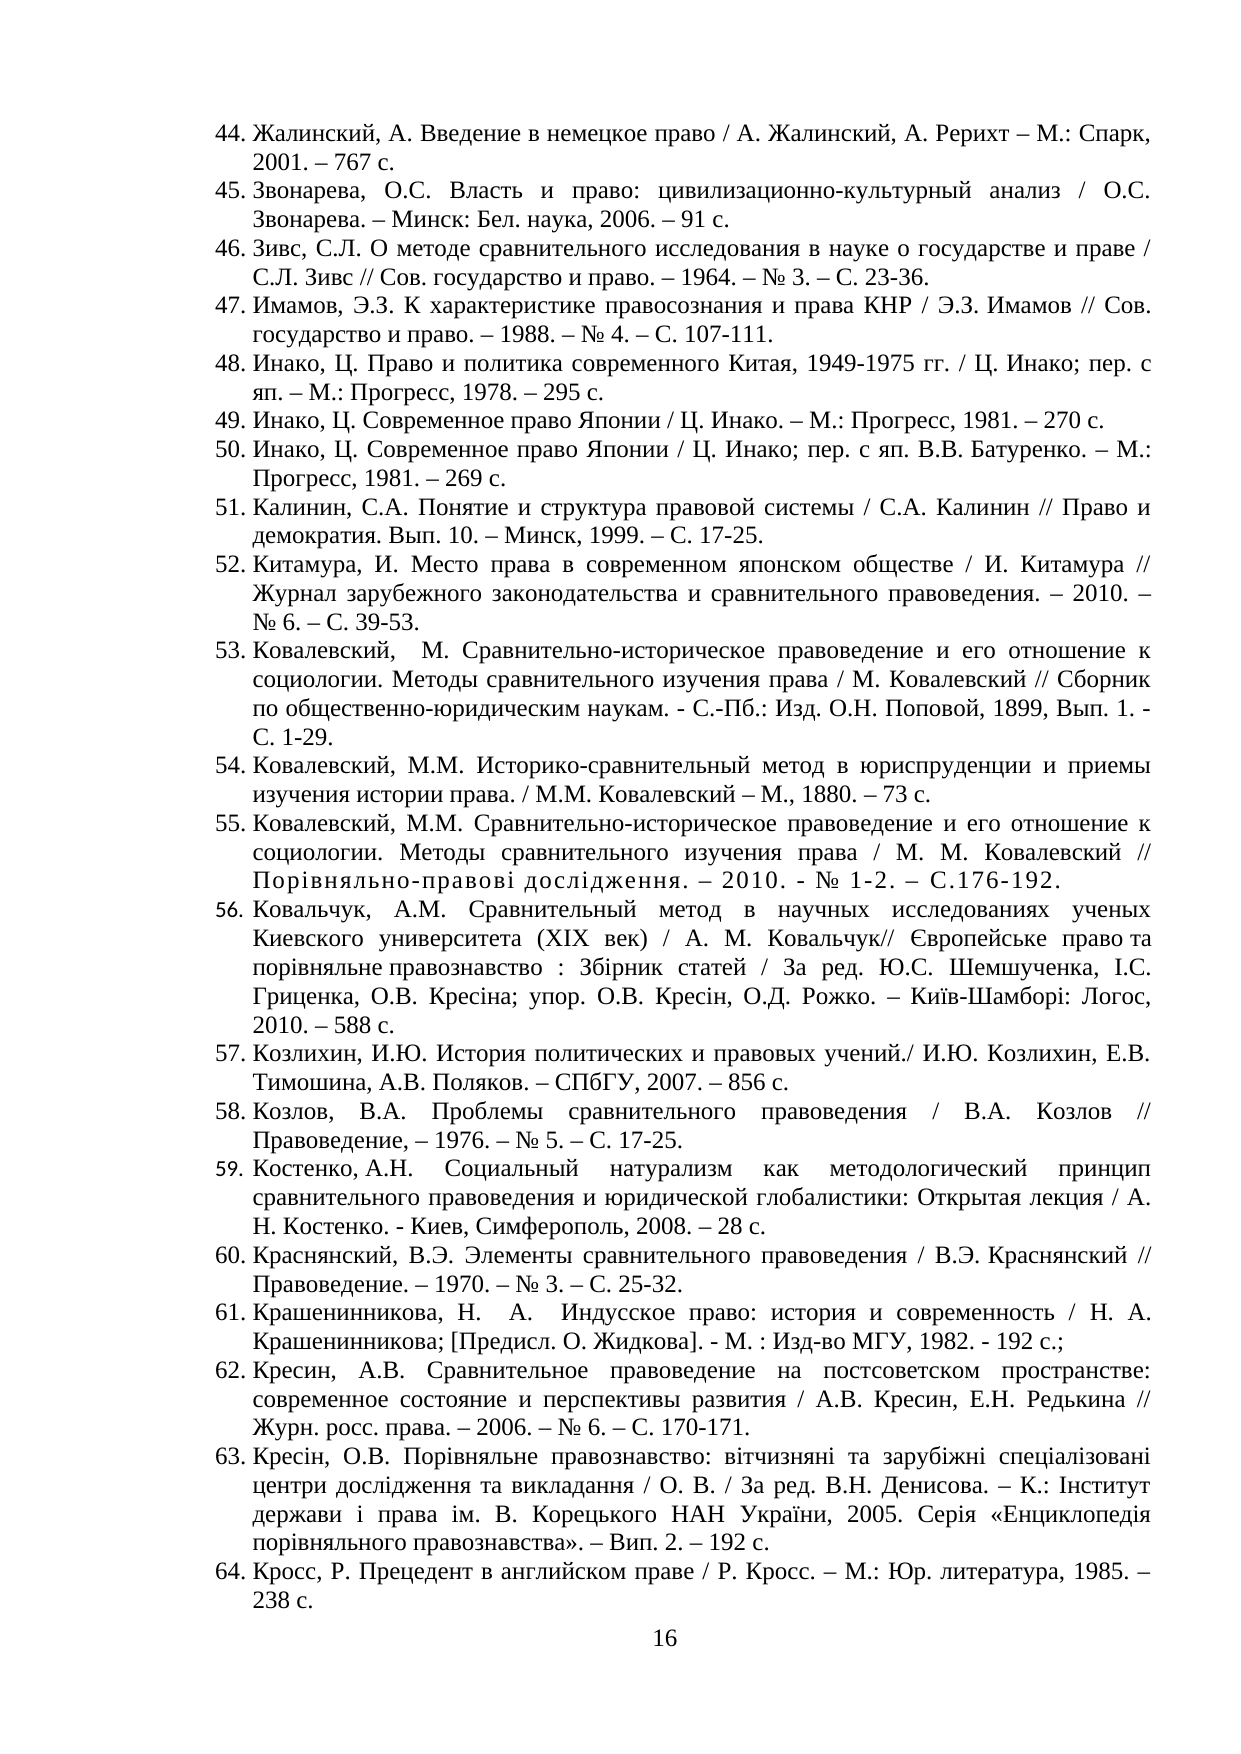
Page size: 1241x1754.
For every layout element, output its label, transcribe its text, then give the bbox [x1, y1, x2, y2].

list Ковалевский, М. Сравнительно-историческое правоведение и его отношение к социологии. Методы сравнительного изучения права / М. Ковалевский // Сборник по общественно-юридическим наукам. - С.-Пб.: Изд. О.Н. Поповой, 1899, Вып. 1. - С. 1-29. [215, 636, 1152, 751]
list Ковалевский, М.М. Историко-сравнительный метод в юриспруденции и приемы изучения истории права. / М.М. Ковалевский – М., 1880. – 73 с. [215, 751, 1152, 808]
list Инако, Ц. Право и политика современного Китая, 1949-1975 гг. / Ц. Инако; пер. с яп. – М.: Прогресс, 1978. – 295 с. [215, 348, 1152, 406]
list Зивс, С.Л. О методе сравнительного исследования в науке о государстве и праве / С.Л. Зивс // Сов. государство и право. – 1964. – № 3. – С. 23-36. [215, 233, 1152, 291]
list Жалинский, А. Введение в немецкое право / А. Жалинский, А. Рерихт – М.: Спарк, 2001. – 767 с. [215, 118, 1152, 176]
list Ковальчук, А.М. Сравнительный метод в научных исследованиях ученых Киевского университета (XIX век) / А. М. Ковальчук// Європейське право та порівняльне правознавство : Збірник статей / За ред. Ю.С. Шемшученка, І.С. Гриценка, О.В. Кресіна; упор. О.В. Кресін, О.Д. Рожко. – Київ-Шамборі: Логос, 2010. – 588 с. [215, 894, 1152, 1038]
list Китамура, И. Место права в современном японском обществе / И. Китамура // Журнал зарубежного законодательства и сравнительного правоведения. – 2010. – № 6. – С. 39-53. [215, 549, 1152, 636]
list Калинин, С.А. Понятие и структура правовой системы / С.А. Калинин // Право и демократия. Вып. 10. – Минск, 1999. – С. 17-25. [215, 492, 1152, 549]
list Имамов, Э.З. К характеристике правосознания и права КНР / Э.З. Имамов // Сов. государство и право. – 1988. – № 4. – С. 107-111. [215, 291, 1152, 348]
list Кресин, А.В. Сравнительное правоведение на постсоветском пространстве: современное состояние и перспективы развития / А.В. Кресин, Е.Н. Редькина // Журн. росс. права. – 2006. – № 6. – С. 170-171. [215, 1355, 1152, 1441]
list Козлов, В.А. Проблемы сравнительного правоведения / В.А. Козлов // Правоведение, – 1976. – № 5. – С. 17-25. [215, 1096, 1152, 1153]
list Инако, Ц. Современное право Японии / Ц. Инако. – М.: Прогресс, 1981. – 270 с. [215, 406, 1152, 434]
list Инако, Ц. Современное право Японии / Ц. Инако; пер. с яп. В.В. Батуренко. – М.: Прогресс, 1981. – 269 с. [215, 434, 1152, 492]
list Ковалевский, М.М. Сравнительно-историческое правоведение и его отношение к социологии. Методы сравнительного изучения права / М. М. Ковалевский // Порівняльно-правові дослідження. – 2010. - № 1-2. – C.176-192. [215, 808, 1152, 894]
list Краснянский, В.Э. Элементы сравнительного правоведения / В.Э. Краснянский // Правоведение. – 1970. – № 3. – С. 25-32. [215, 1240, 1152, 1297]
list Кресін, О.В. Порівняльне правознавство: вітчизняні та зарубіжні спеціалізовані центри дослідження та викладання / О. В. / За ред. В.Н. Денисова. – К.: Інститут держави і права ім. В. Корецького НАН України, 2005. Серія «Енциклопедія порівняльного правознавства». – Вип. 2. – 192 с. [215, 1441, 1152, 1556]
list Козлихин, И.Ю. История политических и правовых учений./ И.Ю. Козлихин, Е.В. Тимошина, А.В. Поляков. – СПбГУ, 2007. – 856 с. [215, 1038, 1152, 1096]
list Звонарева, О.С. Власть и право: цивилизационно-культурный анализ / О.С. Звонарева. – Минск: Бел. наука, 2006. – 91 с. [215, 176, 1152, 233]
list Кросс, Р. Прецедент в английском праве / Р. Кросс. – М.: Юр. литература, 1985. – 238 с. [215, 1556, 1152, 1614]
list Крашенинникова, Н. А. Индусское право: история и современность / Н. А. Крашенинникова; [Предисл. О. Жидкова]. - М. : Изд-во МГУ, 1982. - 192 с.; [215, 1297, 1152, 1355]
list Костенко, А.Н. Социальный натурализм как методологический принцип сравнительного правоведения и юридической глобалистики: Открытая лекция / А. Н. Костенко. - Киев, Симферополь, 2008. – 28 с. [215, 1153, 1152, 1240]
